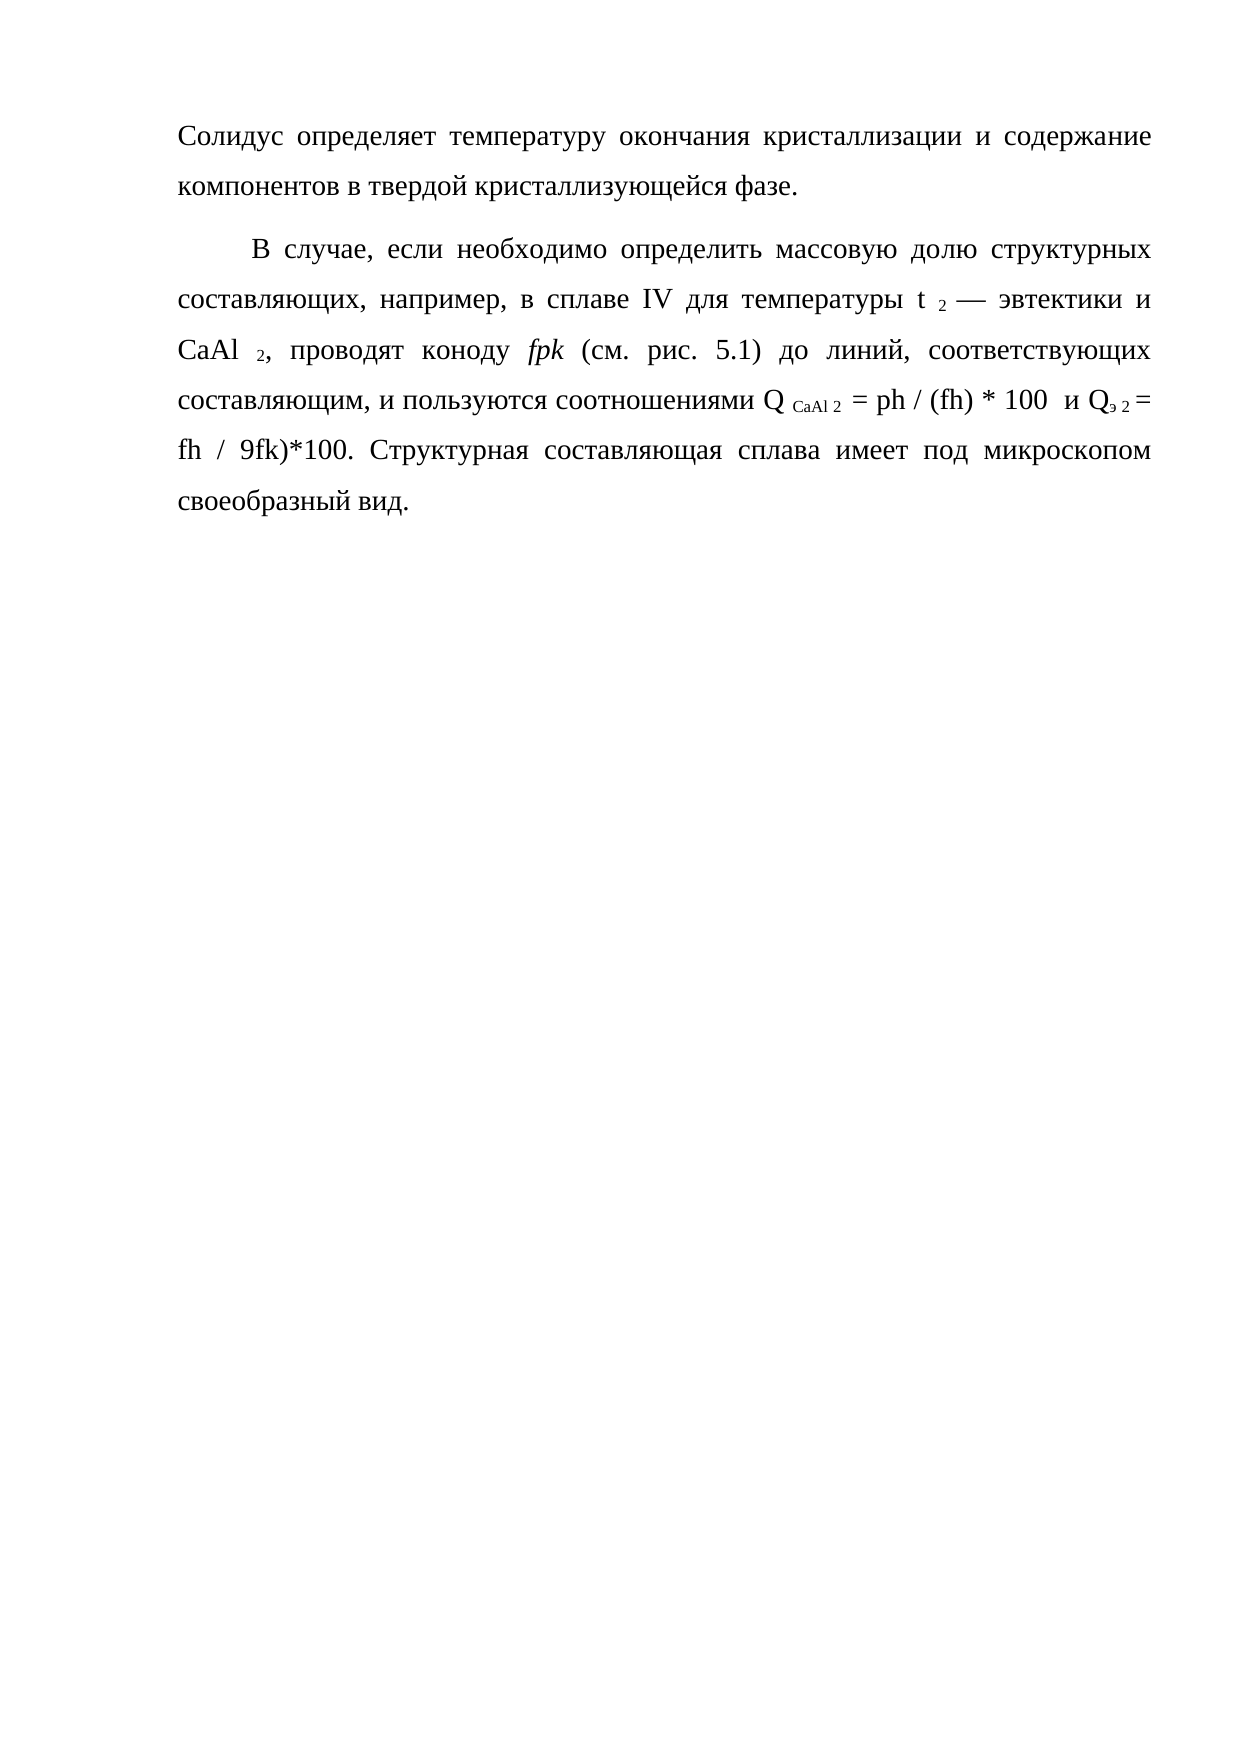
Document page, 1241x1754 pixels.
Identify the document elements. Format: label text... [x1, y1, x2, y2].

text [177, 118, 1152, 202]
text В случае, если необходимо определить массовую долю структурных составляющих, например, в сплаве IV для температуры t 2 — эвтектики и СаАl 2, проводят коноду fpk (см. рис. 5.1) до линий, соответствующих составляющим, и пользуются соотношениями Q CaAl 2 = ph / (fh) * 100 и Qэ 2 = fh / 9fk)*100. Структурная составляющая сплава имеет под микроскопом своеобразный вид. [177, 231, 1152, 516]
